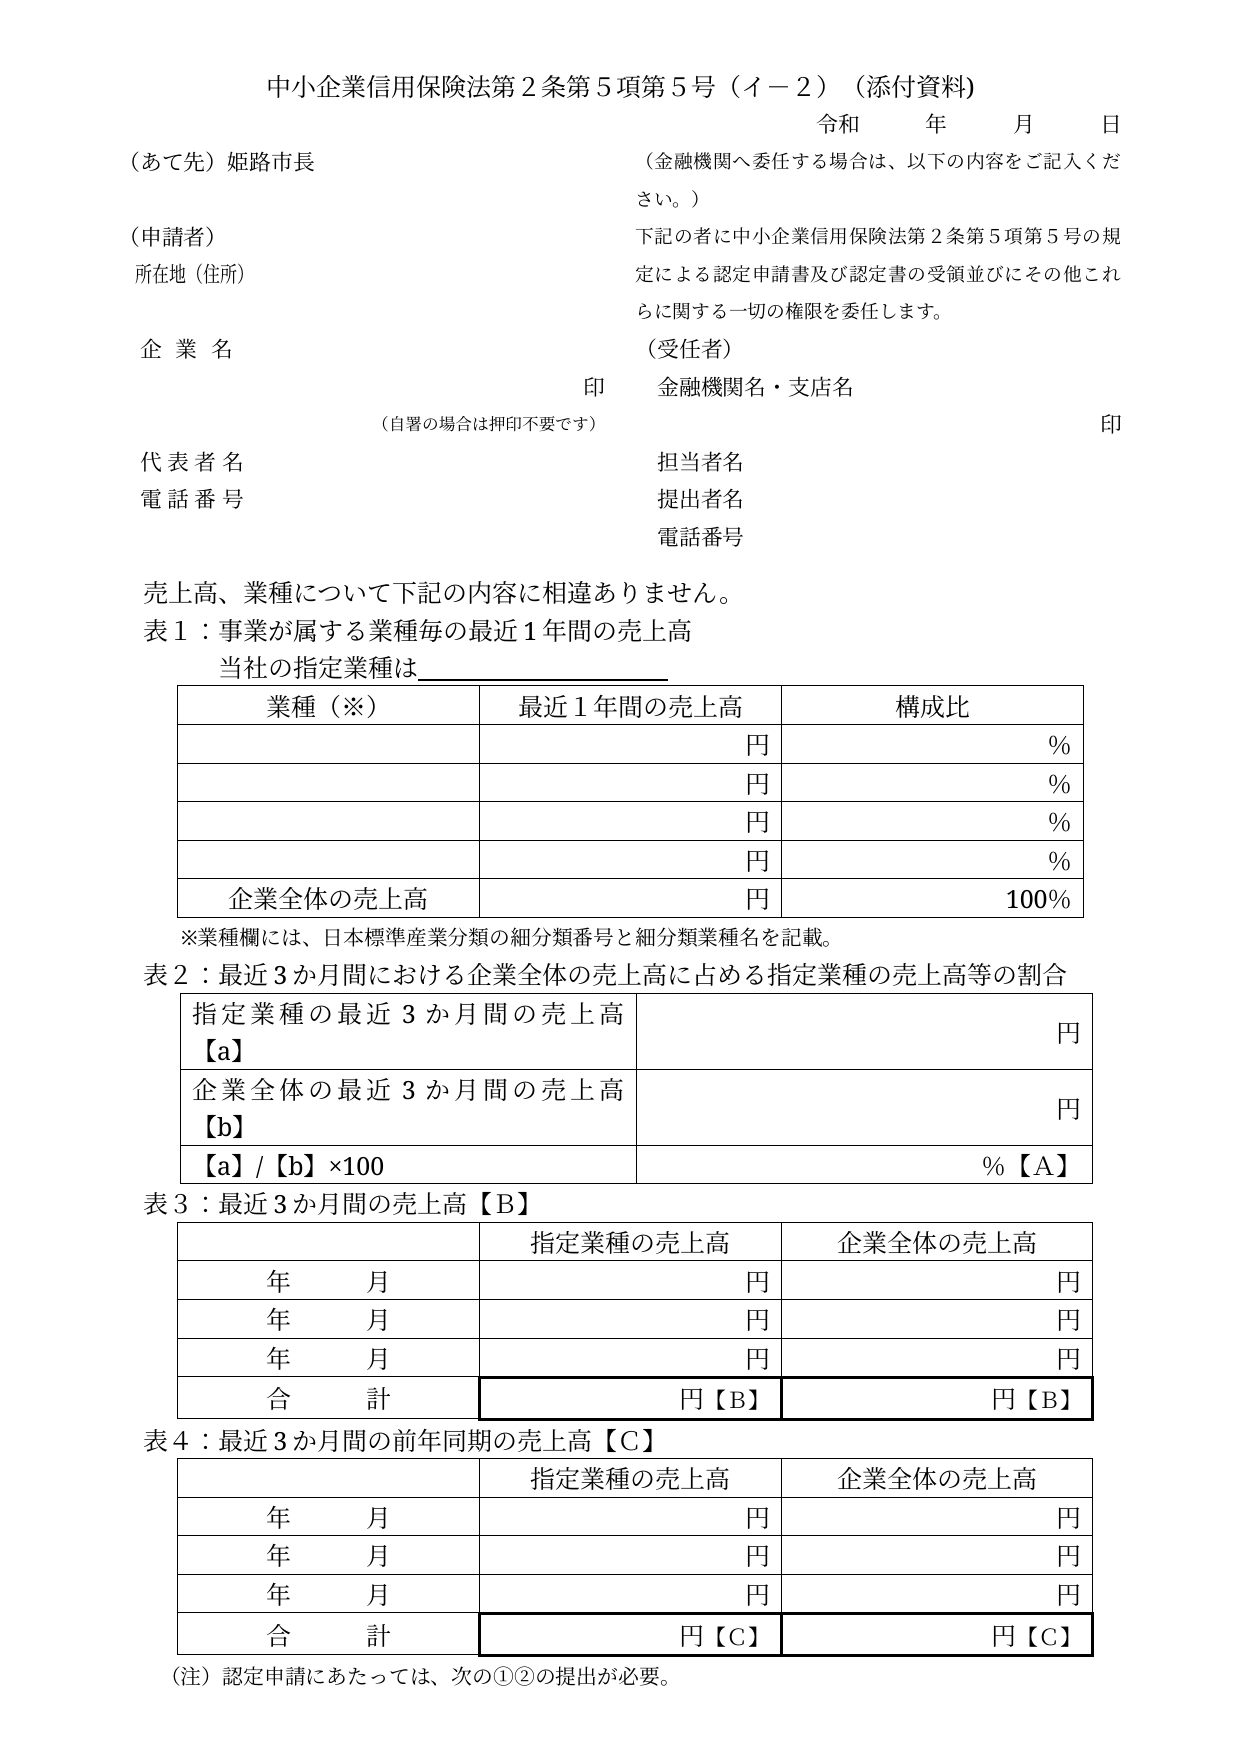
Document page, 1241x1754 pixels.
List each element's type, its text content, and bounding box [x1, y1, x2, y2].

table_header 指定業種の売上高 [480, 1223, 781, 1260]
table_cell 円 [782, 1261, 1092, 1299]
table_header 業種（※） [178, 686, 479, 724]
table_cell 年 月 [178, 1339, 479, 1376]
table_cell [178, 725, 479, 762]
text （自署の場合は押印不要です） [118, 404, 605, 442]
table_cell 【a】/【b】×100 [181, 1146, 636, 1183]
table_cell 円【Ｂ】 [481, 1379, 780, 1417]
table_cell 年 月 [178, 1261, 479, 1299]
table_cell 円 [637, 1070, 1092, 1145]
table_header 円 [637, 994, 1092, 1069]
table_cell 円 [480, 1339, 781, 1376]
table_cell [178, 764, 479, 801]
table_cell 円 [480, 1261, 781, 1299]
text 所在地（住所） [118, 254, 605, 292]
table_header 最近１年間の売上高 [480, 686, 781, 724]
text （受任者） [635, 329, 1122, 367]
table_cell 円 [480, 1498, 781, 1535]
text 印 [635, 404, 1122, 442]
table_cell ％ [782, 725, 1083, 762]
table_cell 企業全体の売上高 [178, 879, 479, 917]
text 令和 年 月 日 [118, 104, 1122, 142]
text 表１：事業が属する業種毎の最近1年間の売上高 [118, 610, 1122, 648]
text ※業種欄には、日本標準産業分類の細分類番号と細分類業種名を記載。 [118, 918, 1122, 955]
text 企業名 [118, 329, 605, 367]
text （注）認定申請にあたっては、次の①②の提出が必要。 [118, 1657, 1063, 1694]
table_cell 円 [480, 841, 781, 878]
table_cell 円 [782, 1575, 1092, 1612]
text （あて先）姫路市長 [118, 142, 605, 179]
table_cell ％ [782, 764, 1083, 801]
table_cell [178, 802, 479, 839]
table_cell 企業全体の最近3か月間の売上高【b】 [181, 1070, 636, 1145]
table_cell 円 [480, 1300, 781, 1337]
table_cell 円 [782, 1498, 1092, 1535]
table_cell 円【Ｃ】 [783, 1615, 1091, 1653]
table_header [178, 1459, 479, 1497]
text 下記の者に中小企業信用保険法第２条第５項第５号の規定による認定申請書及び認定書の受領並びにその他これらに関する一切の権限を委任します。 [635, 217, 1122, 329]
table_cell 年 月 [178, 1498, 479, 1535]
table_cell 年 月 [178, 1575, 479, 1612]
table_cell 円【Ｂ】 [783, 1379, 1091, 1417]
table_cell 100％ [782, 879, 1083, 917]
table_cell ％ [782, 841, 1083, 878]
text （申請者） [118, 217, 605, 254]
table_cell 円 [480, 802, 781, 839]
table_header 指定業種の最近3か月間の売上高【a】 [181, 994, 636, 1069]
text 金融機関名・支店名 [635, 367, 1122, 404]
table_cell ％【Ａ】 [637, 1146, 1092, 1183]
table_cell 円 [480, 1536, 781, 1574]
table_header [178, 1223, 479, 1260]
text 代表者名 [118, 442, 605, 479]
table_cell 円 [782, 1339, 1092, 1376]
table_cell 円 [782, 1300, 1092, 1337]
text （金融機関へ委任する場合は、以下の内容をご記入ください。） [635, 142, 1122, 217]
table_cell 円【Ｃ】 [481, 1615, 780, 1653]
text 担当者名 [635, 442, 1122, 479]
table_cell 円 [782, 1536, 1092, 1574]
text 表３：最近3か月間の売上高【Ｂ】 [118, 1184, 1122, 1222]
table_cell [178, 841, 479, 878]
table_cell ％ [782, 802, 1083, 839]
table_cell 円 [480, 879, 781, 917]
table_cell 年 月 [178, 1300, 479, 1337]
table_header 指定業種の売上高 [480, 1459, 781, 1497]
text 中小企業信用保険法第２条第５項第５号（イ－２）（添付資料) [118, 67, 1122, 104]
text 電話番号 [118, 479, 605, 517]
table_cell 円 [480, 764, 781, 801]
table_header 企業全体の売上高 [782, 1459, 1092, 1497]
text 印 [118, 367, 605, 404]
text 売上高、業種について下記の内容に相違ありません。 [118, 573, 1122, 610]
table_header 構成比 [782, 686, 1083, 724]
table_cell 合 計 [178, 1613, 478, 1653]
text 表４：最近3か月間の前年同期の売上高【Ｃ】 [118, 1421, 1122, 1458]
table_cell 円 [480, 725, 781, 762]
table_cell 合 計 [178, 1377, 478, 1417]
text 提出者名 [635, 479, 1122, 517]
text 電話番号 [635, 517, 1122, 554]
table_cell 年 月 [178, 1536, 479, 1574]
table_header 企業全体の売上高 [782, 1223, 1092, 1260]
text 当社の指定業種は [118, 648, 1122, 685]
text 表２：最近3か月間における企業全体の売上高に占める指定業種の売上高等の割合 [118, 955, 1122, 993]
table_cell 円 [480, 1575, 781, 1612]
